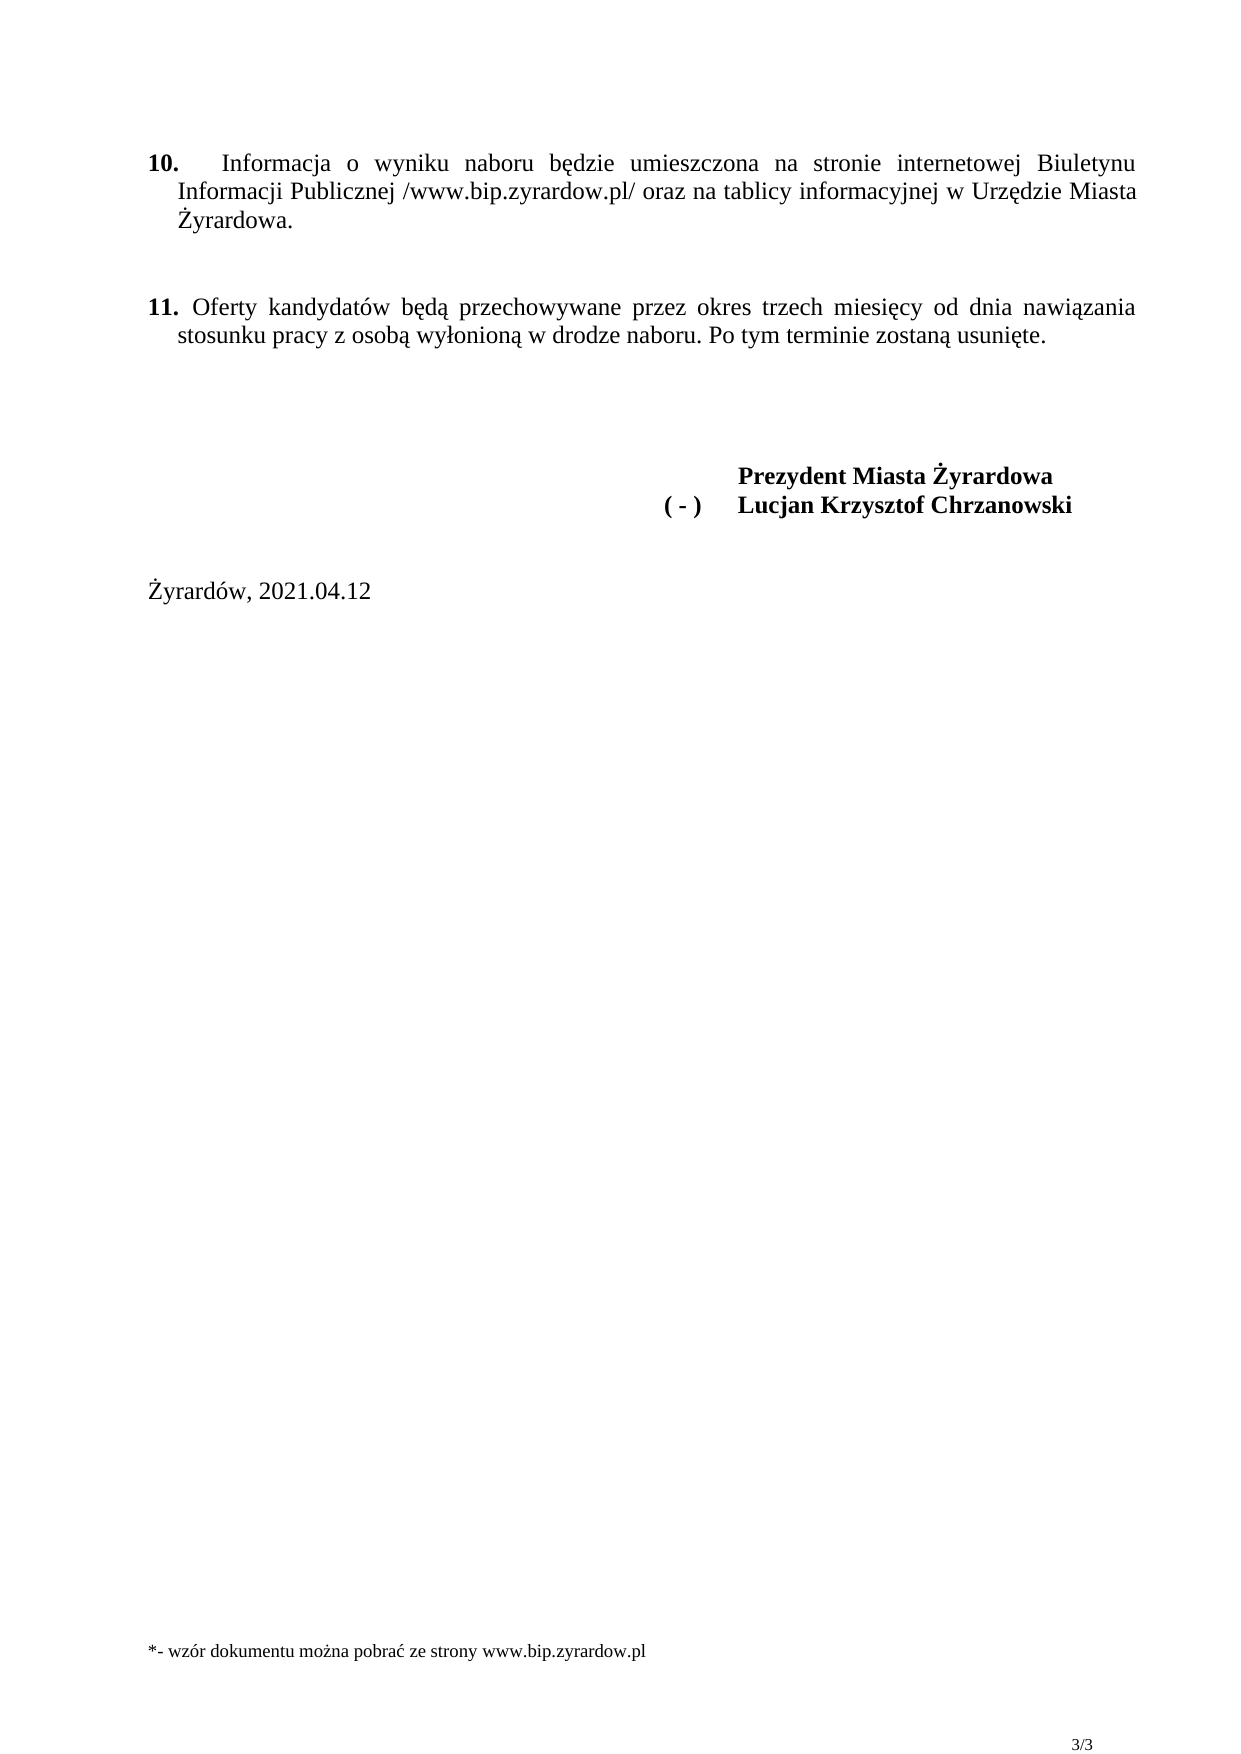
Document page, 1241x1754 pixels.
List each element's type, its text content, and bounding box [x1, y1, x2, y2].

text *- wzór dokumentu można pobrać ze strony www.bip.zyrardow.pl [148, 1640, 1137, 1662]
text ( - ) Lucjan Krzysztof Chrzanowski [148, 490, 1137, 518]
list Informacja o wyniku naboru będzie umieszczona na stronie internetowej Biuletynu Informacji Publicznej /www.bip.zyrardow.pl/ oraz na tablicy informacyjnej w Urzędzie Miasta Żyrardowa. [148, 148, 1137, 234]
text Żyrardów, 2021.04.12 [148, 576, 1137, 605]
list Oferty kandydatów będą przechowywane przez okres trzech miesięcy od dnia nawiązania stosunku pracy z osobą wyłonioną w drodze naboru. Po tym terminie zostaną usunięte. [148, 292, 1137, 349]
text Prezydent Miasta Żyrardowa [738, 461, 1137, 490]
